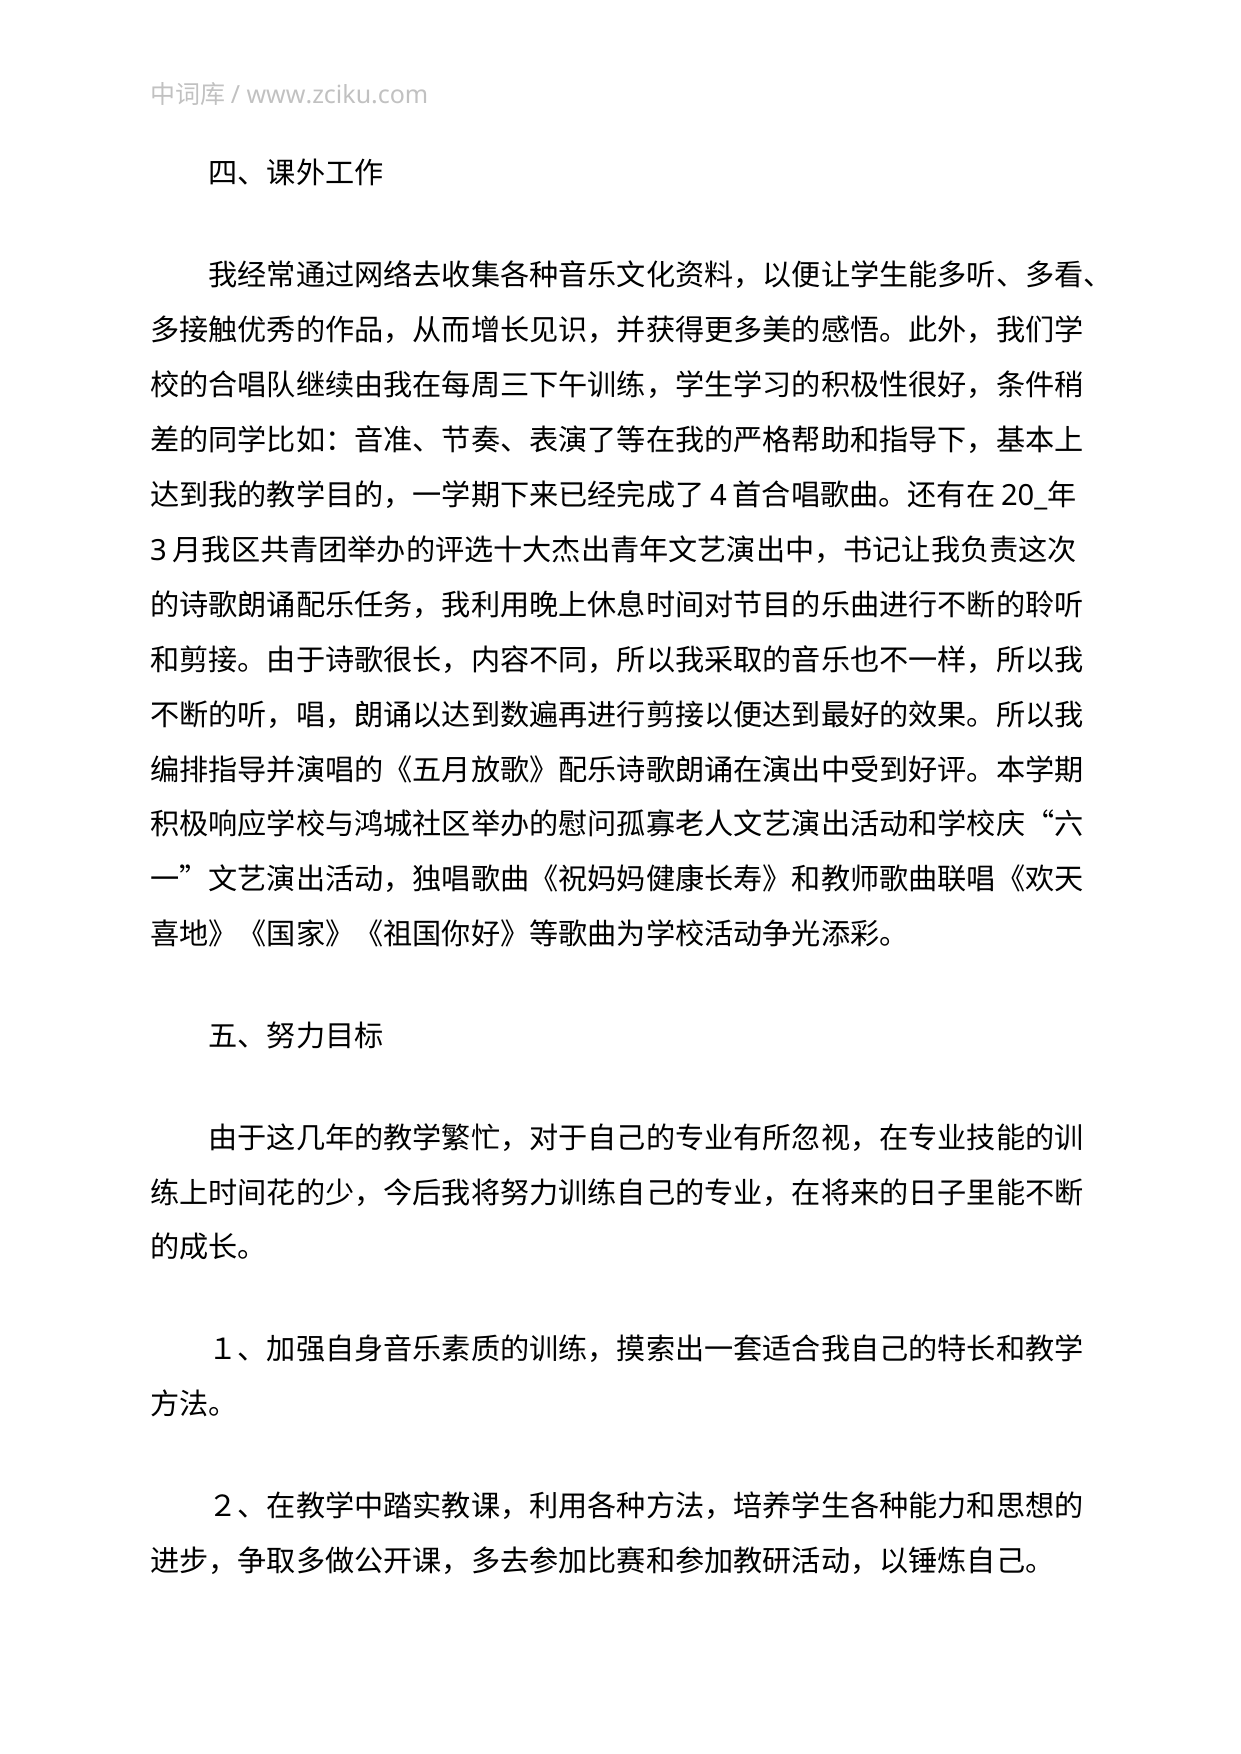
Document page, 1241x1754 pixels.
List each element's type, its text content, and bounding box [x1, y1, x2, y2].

text 由于这几年的教学繁忙，对于自己的专业有所忽视，在专业技能的训练上时间花的少，今后我将努力训练自己的专业，在将来的日子里能不断的成长。 [150, 1114, 1090, 1266]
text １、加强自身音乐素质的训练，摸索出一套适合我自己的特长和教学方法。 [150, 1326, 1090, 1423]
text 四、课外工作 [150, 150, 1090, 192]
text ２、在教学中踏实教课，利用各种方法，培养学生各种能力和思想的进步，争取多做公开课，多去参加比赛和参加教研活动，以锤炼自己。 [150, 1482, 1090, 1580]
text 五、努力目标 [150, 1012, 1090, 1055]
text 我经常通过网络去收集各种音乐文化资料，以便让学生能多听、多看、多接触优秀的作品，从而增长见识，并获得更多美的感悟。此外，我们学校的合唱队继续由我在每周三下午训练，学生学习的积极性很好，条件稍差的同学比如：音准、节奏、表演了等在我的严格帮助和指导下，基本上达到我的教学目的，一学期下来已经完成了4首合唱歌曲。还有在20_年3月我区共青团举办的评选十大杰出青年文艺演出中，书记让我负责这次的诗歌朗诵配乐任务，我利用晚上休息时间对节目的乐曲进行不断的聆听和剪接。由于诗歌很长，内容不同，所以我采取的音乐也不一样，所以我不断的听，唱，朗诵以达到数遍再进行剪接以便达到最好的效果。所以我编排指导并演唱的《五月放歌》配乐诗歌朗诵在演出中受到好评。本学期积极响应学校与鸿城社区举办的慰问孤寡老人文艺演出活动和学校庆“六一”文艺演出活动，独唱歌曲《祝妈妈健康长寿》和教师歌曲联唱《欢天喜地》《国家》《祖国你好》等歌曲为学校活动争光添彩。 [150, 252, 1090, 953]
